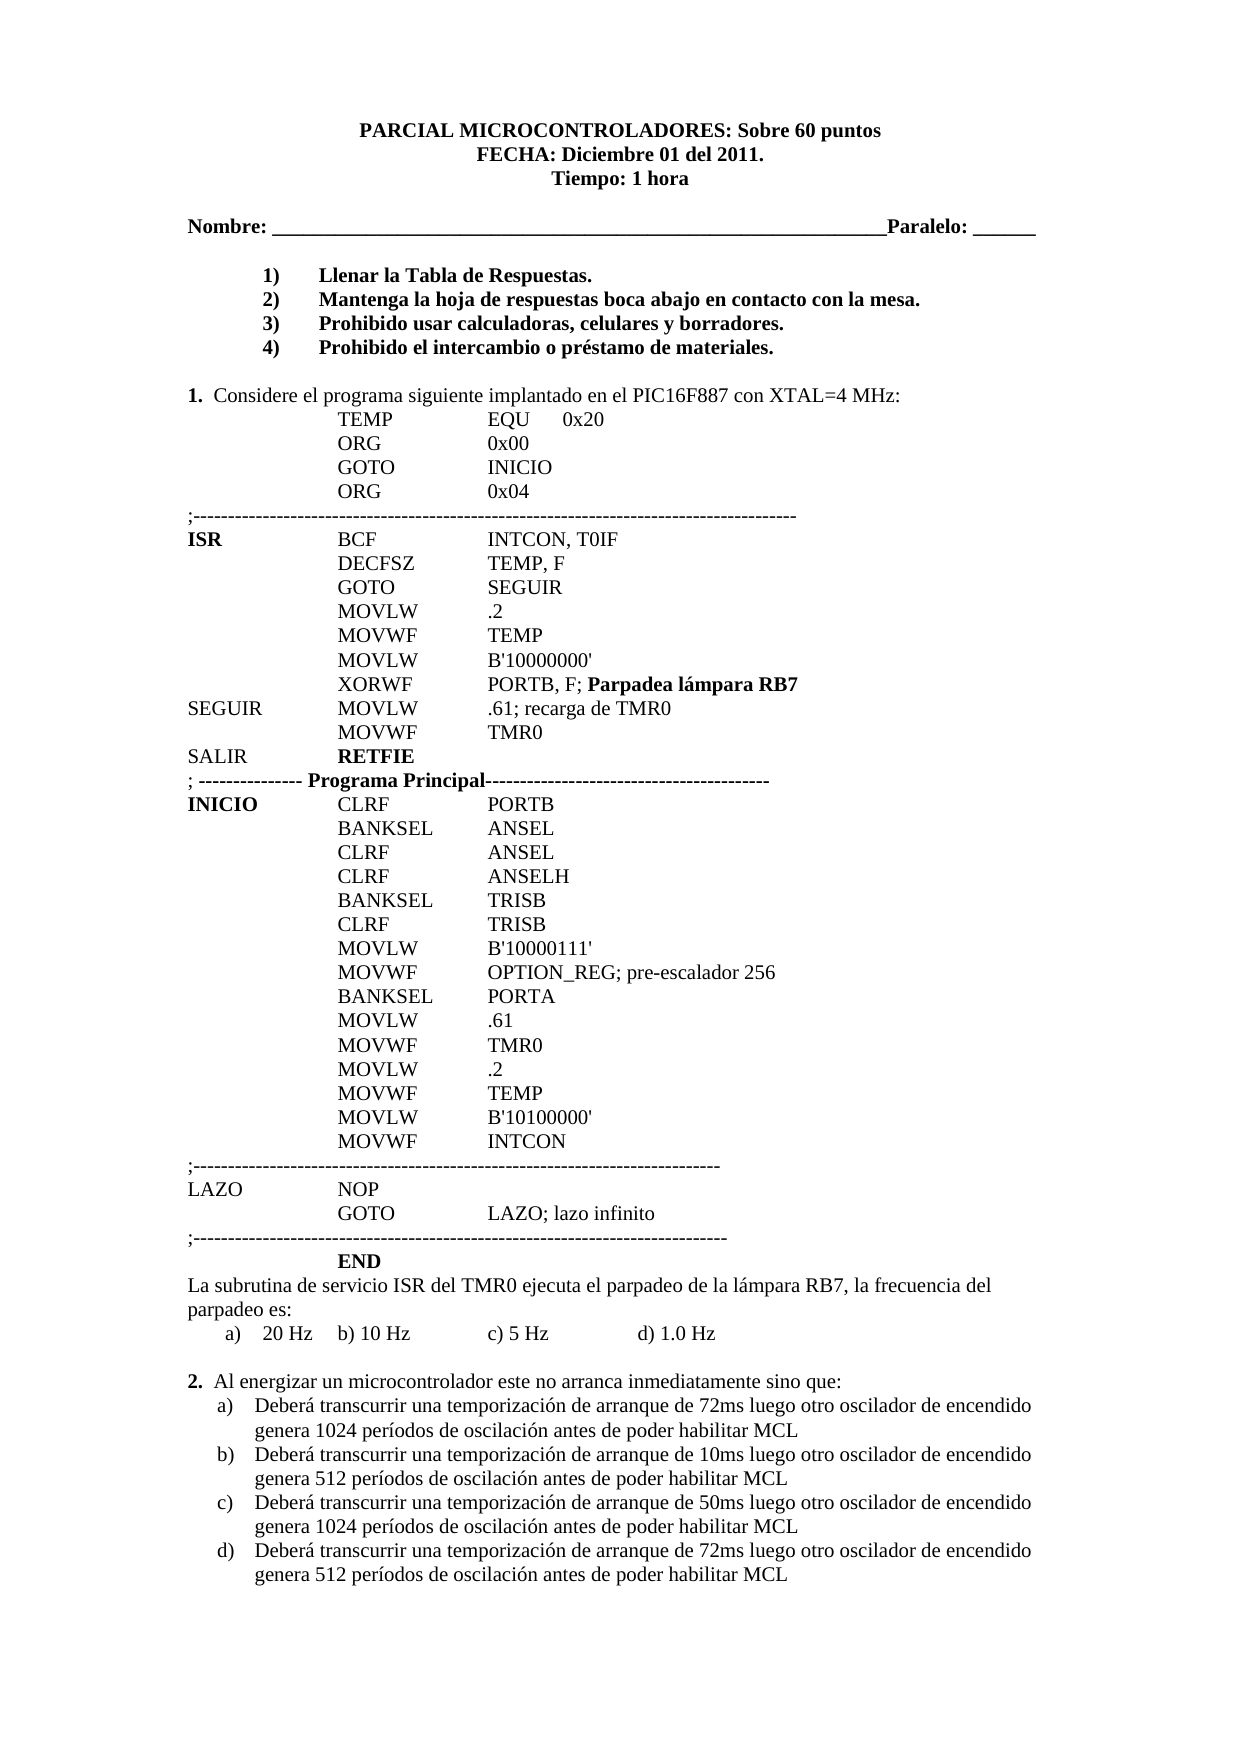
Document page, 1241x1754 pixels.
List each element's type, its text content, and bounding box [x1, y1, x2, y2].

text ;--------------------------------------------------------------------------------------- [187, 503, 1053, 527]
list 20 Hz b) 10 Hz c) 5 Hz d) 1.0 Hz [225, 1321, 1053, 1345]
text END [187, 1249, 1053, 1273]
text CLRF ANSELH [187, 864, 1053, 888]
text MOVWF INTCON [187, 1129, 1053, 1153]
text MOVWF TMR0 [187, 720, 1053, 744]
text MOVLW B'10000111' [262, 936, 1053, 960]
text SALIR RETFIE [187, 744, 1053, 768]
text MOVLW .2 [187, 1057, 1053, 1081]
text ORG 0x00 [262, 431, 1053, 455]
text ORG 0x04 [187, 479, 1053, 503]
text MOVLW .2 [187, 599, 1053, 623]
text Tiempo: 1 hora [187, 166, 1053, 190]
text MOVLW B'10100000' [187, 1105, 1053, 1129]
text PARCIAL MICROCONTROLADORES: Sobre 60 puntos [187, 118, 1053, 142]
text ;----------------------------------------------------------------------------- [187, 1225, 1053, 1249]
text BANKSEL ANSEL [187, 816, 1053, 840]
text MOVLW .61 [187, 1008, 1053, 1032]
list Prohibido usar calculadoras, celulares y borradores. [262, 311, 1053, 335]
list Mantenga la hoja de respuestas boca abajo en contacto con la mesa. [262, 287, 1053, 311]
text GOTO SEGUIR [187, 575, 1053, 599]
text MOVWF OPTION_REG; pre-escalador 256 [187, 960, 1053, 984]
list Prohibido el intercambio o préstamo de materiales. [262, 335, 1053, 359]
text XORWF PORTB, F; Parpadea lámpara RB7 [187, 672, 1053, 696]
list Deberá transcurrir una temporización de arranque de 10ms luego otro oscilador de encendido genera 512 períodos de oscilación antes de poder habilitar MCL [217, 1442, 1053, 1490]
text ;---------------------------------------------------------------------------- [187, 1153, 1053, 1177]
text MOVLW B'10000000' [187, 647, 1053, 672]
text INICIO CLRF PORTB [187, 792, 1053, 816]
text LAZO NOP [187, 1177, 1053, 1201]
list Deberá transcurrir una temporización de arranque de 50ms luego otro oscilador de encendido genera 1024 períodos de oscilación antes de poder habilitar MCL [217, 1490, 1053, 1538]
text ISR BCF INTCON, T0IF [187, 527, 1053, 551]
text CLRF TRISB [187, 912, 1053, 936]
text FECHA: Diciembre 01 del 2011. [187, 142, 1053, 166]
text GOTO LAZO; lazo infinito [187, 1201, 1053, 1225]
text CLRF ANSEL [187, 840, 1053, 864]
list Llenar la Tabla de Respuestas. [262, 262, 1053, 287]
list Deberá transcurrir una temporización de arranque de 72ms luego otro oscilador de encendido genera 512 períodos de oscilación antes de poder habilitar MCL [217, 1538, 1053, 1586]
text TEMP EQU 0x20 [187, 407, 1053, 431]
text DECFSZ TEMP, F [187, 551, 1053, 575]
text BANKSEL PORTA [187, 984, 1053, 1008]
text 1. Considere el programa siguiente implantado en el PIC16F887 con XTAL=4 MHz: [187, 383, 1053, 407]
list Deberá transcurrir una temporización de arranque de 72ms luego otro oscilador de encendido genera 1024 períodos de oscilación antes de poder habilitar MCL [217, 1393, 1053, 1442]
text Nombre: ___________________________________________________________Paralelo: ______ [187, 214, 1053, 238]
text BANKSEL TRISB [187, 888, 1053, 912]
text MOVWF TEMP [187, 1081, 1053, 1105]
text MOVWF TMR0 [187, 1032, 1053, 1057]
text ; --------------- Programa Principal----------------------------------------- [187, 768, 1053, 792]
text SEGUIR MOVLW .61; recarga de TMR0 [187, 696, 1053, 720]
text GOTO INICIO [187, 455, 1053, 479]
text MOVWF TEMP [187, 623, 1053, 647]
text 2. Al energizar un microcontrolador este no arranca inmediatamente sino que: [187, 1369, 1053, 1393]
text La subrutina de servicio ISR del TMR0 ejecuta el parpadeo de la lámpara RB7, la frecuencia del parpadeo es: [187, 1273, 1053, 1321]
